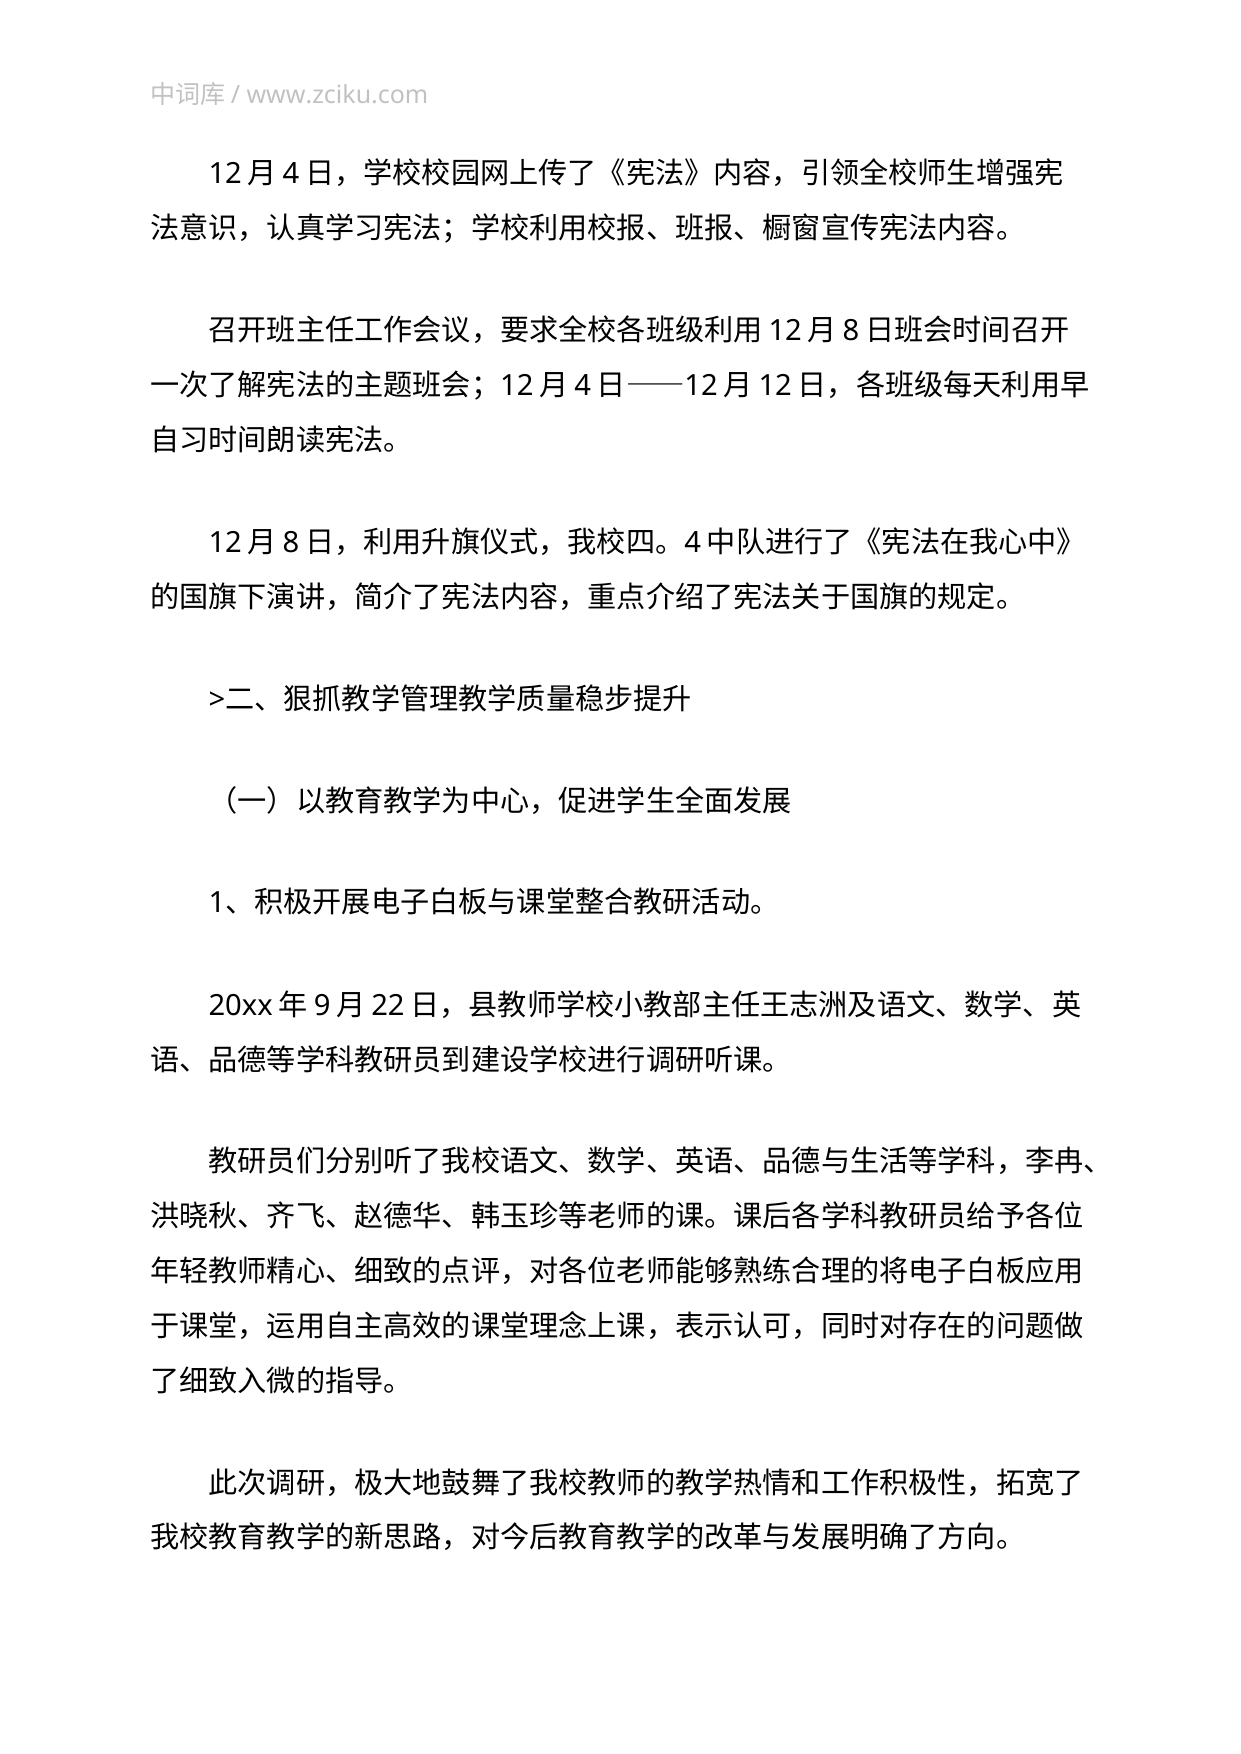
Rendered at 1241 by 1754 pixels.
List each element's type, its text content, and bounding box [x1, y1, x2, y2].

text 召开班主任工作会议，要求全校各班级利用12月8日班会时间召开一次了解宪法的主题班会；12月4日——12月12日，各班级每天利用早自习时间朗读宪法。 [150, 307, 1090, 459]
text 此次调研，极大地鼓舞了我校教师的教学热情和工作积极性，拓宽了我校教育教学的新思路，对今后教育教学的改革与发展明确了方向。 [150, 1459, 1090, 1556]
text 12月8日，利用升旗仪式，我校四。4中队进行了《宪法在我心中》的国旗下演讲，简介了宪法内容，重点介绍了宪法关于国旗的规定。 [150, 518, 1090, 616]
text （一）以教育教学为中心，促进学生全面发展 [150, 777, 1090, 819]
text 20xx年9月22日，县教师学校小教部主任王志洲及语文、数学、英语、品德等学科教研员到建设学校进行调研听课。 [150, 981, 1090, 1078]
text 1、积极开展电子白板与课堂整合教研活动。 [150, 879, 1090, 921]
text 教研员们分别听了我校语文、数学、英语、品德与生活等学科，李冉、洪晓秋、齐飞、赵德华、韩玉珍等老师的课。课后各学科教研员给予各位年轻教师精心、细致的点评，对各位老师能够熟练合理的将电子白板应用于课堂，运用自主高效的课堂理念上课，表示认可，同时对存在的问题做了细致入微的指导。 [150, 1138, 1090, 1400]
text >二、狠抓教学管理教学质量稳步提升 [150, 675, 1090, 718]
text 12月4日，学校校园网上传了《宪法》内容，引领全校师生增强宪法意识，认真学习宪法；学校利用校报、班报、橱窗宣传宪法内容。 [150, 150, 1090, 247]
